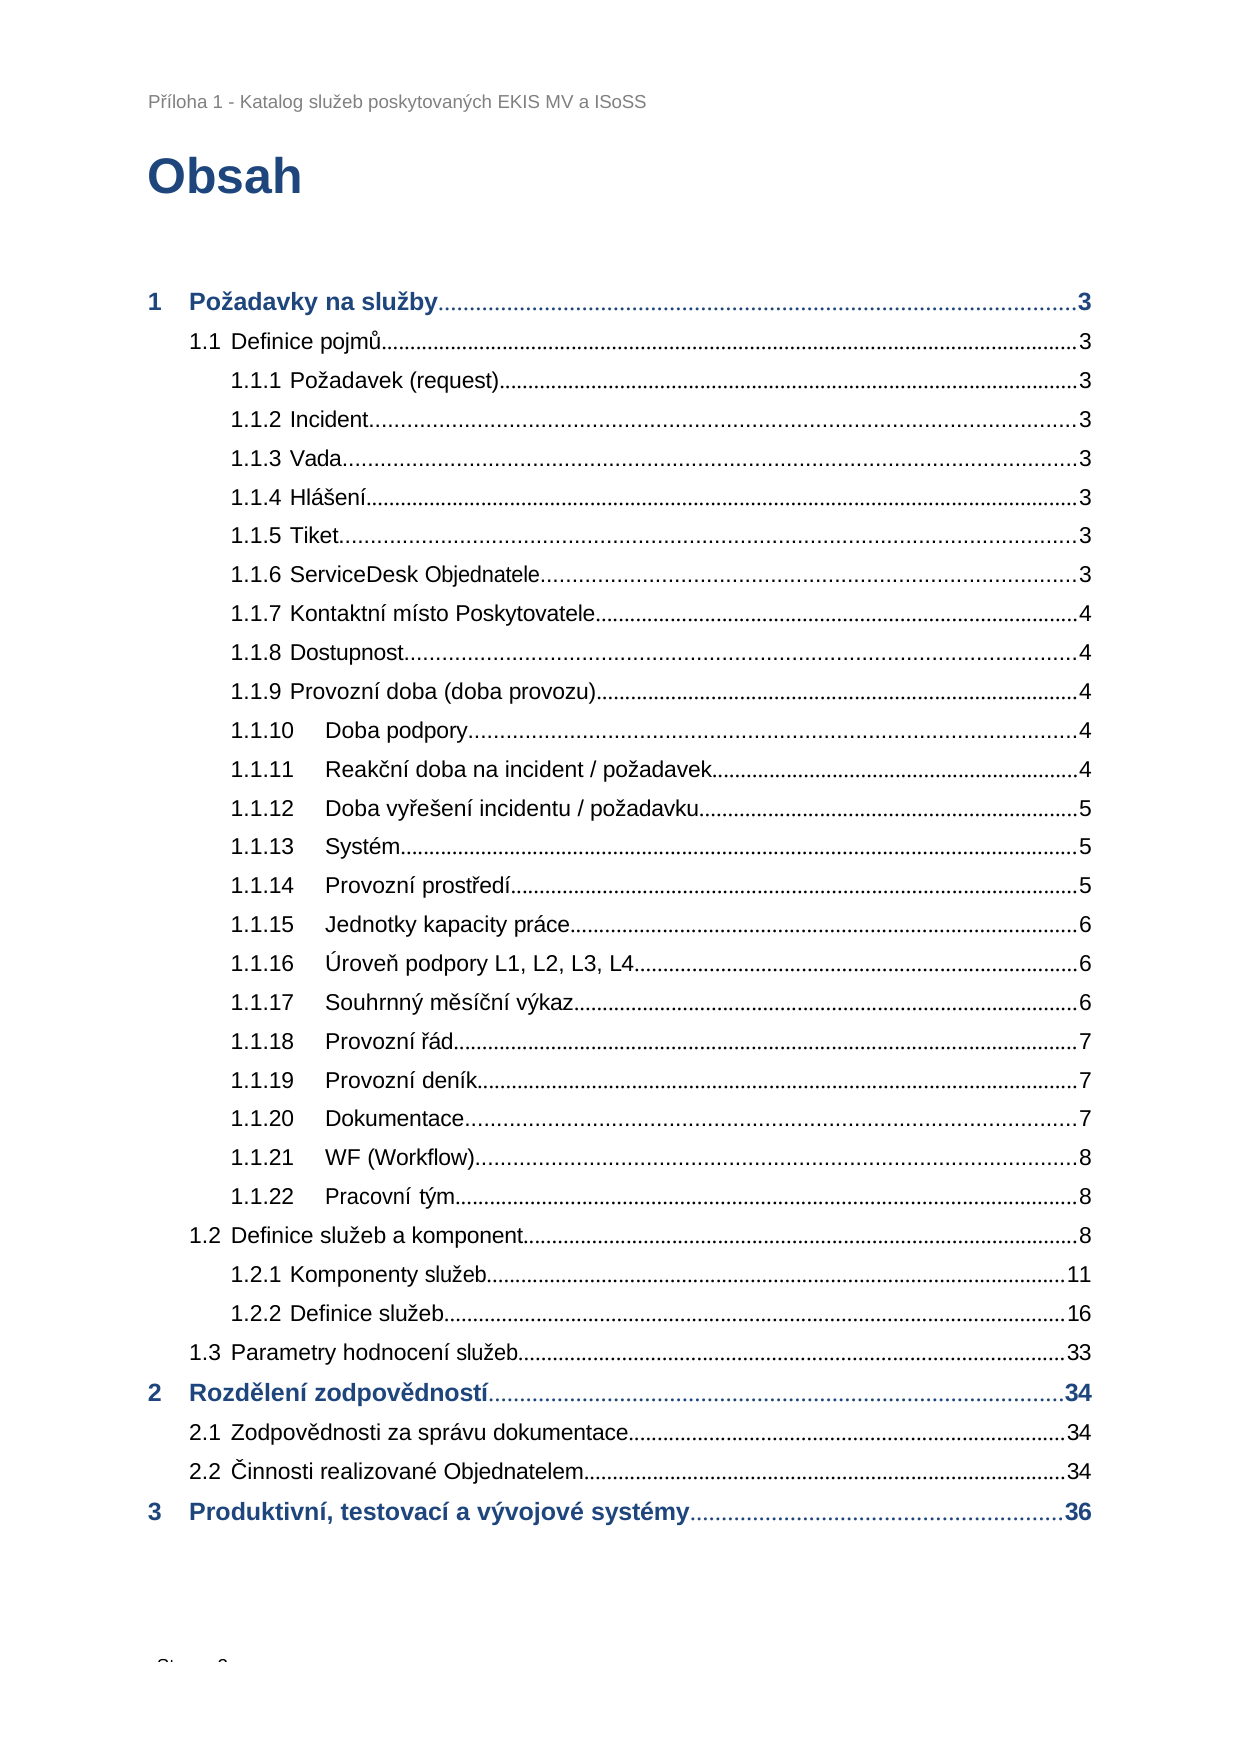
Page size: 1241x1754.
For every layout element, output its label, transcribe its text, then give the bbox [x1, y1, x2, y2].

text Obsah [148, 146, 1146, 204]
